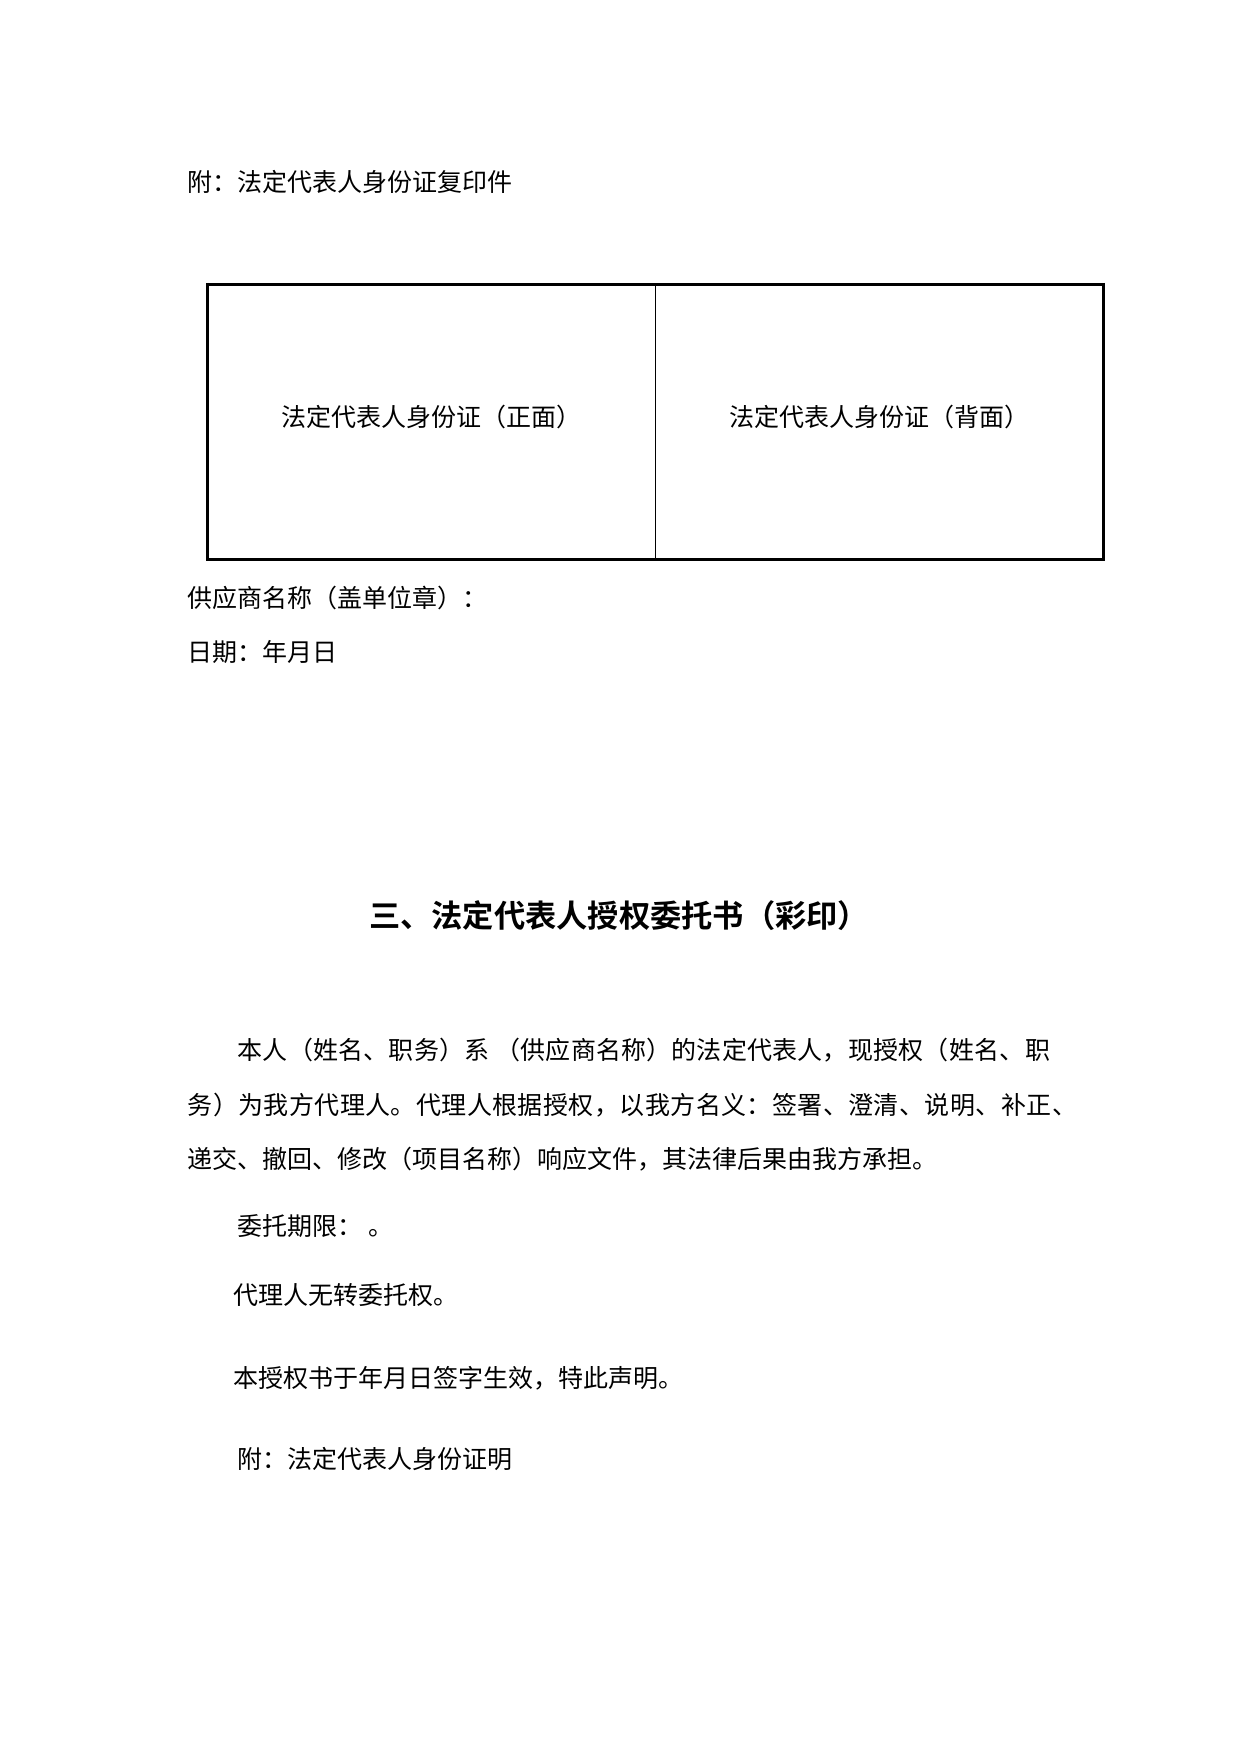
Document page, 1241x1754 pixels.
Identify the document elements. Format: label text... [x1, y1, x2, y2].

text 本授权书于年月日签字生效，特此声明。 [187, 1344, 1053, 1409]
text 本人（姓名、职务）系 （供应商名称）的法定代表人，现授权（姓名、职务）为我方代理人。代理人根据授权，以我方名义：签署、澄清、说明、补正、递交、撤回、修改（项目名称）响应文件，其法律后果由我方承担。 [187, 1031, 1053, 1176]
text 代理人无转委托权。 [187, 1261, 1053, 1326]
text 三、法定代表人授权委托书（彩印） [187, 891, 1050, 936]
text 日期：年月日 [187, 632, 1009, 669]
text 附：法定代表人身份证明 [187, 1439, 1053, 1476]
text 委托期限： 。 [187, 1206, 1053, 1243]
table_header 法定代表人身份证（正面） [209, 286, 655, 558]
table_header 法定代表人身份证（背面） [656, 286, 1102, 558]
text 供应商名称（盖单位章）： [187, 469, 1009, 614]
text 附：法定代表人身份证复印件 [187, 162, 1053, 198]
